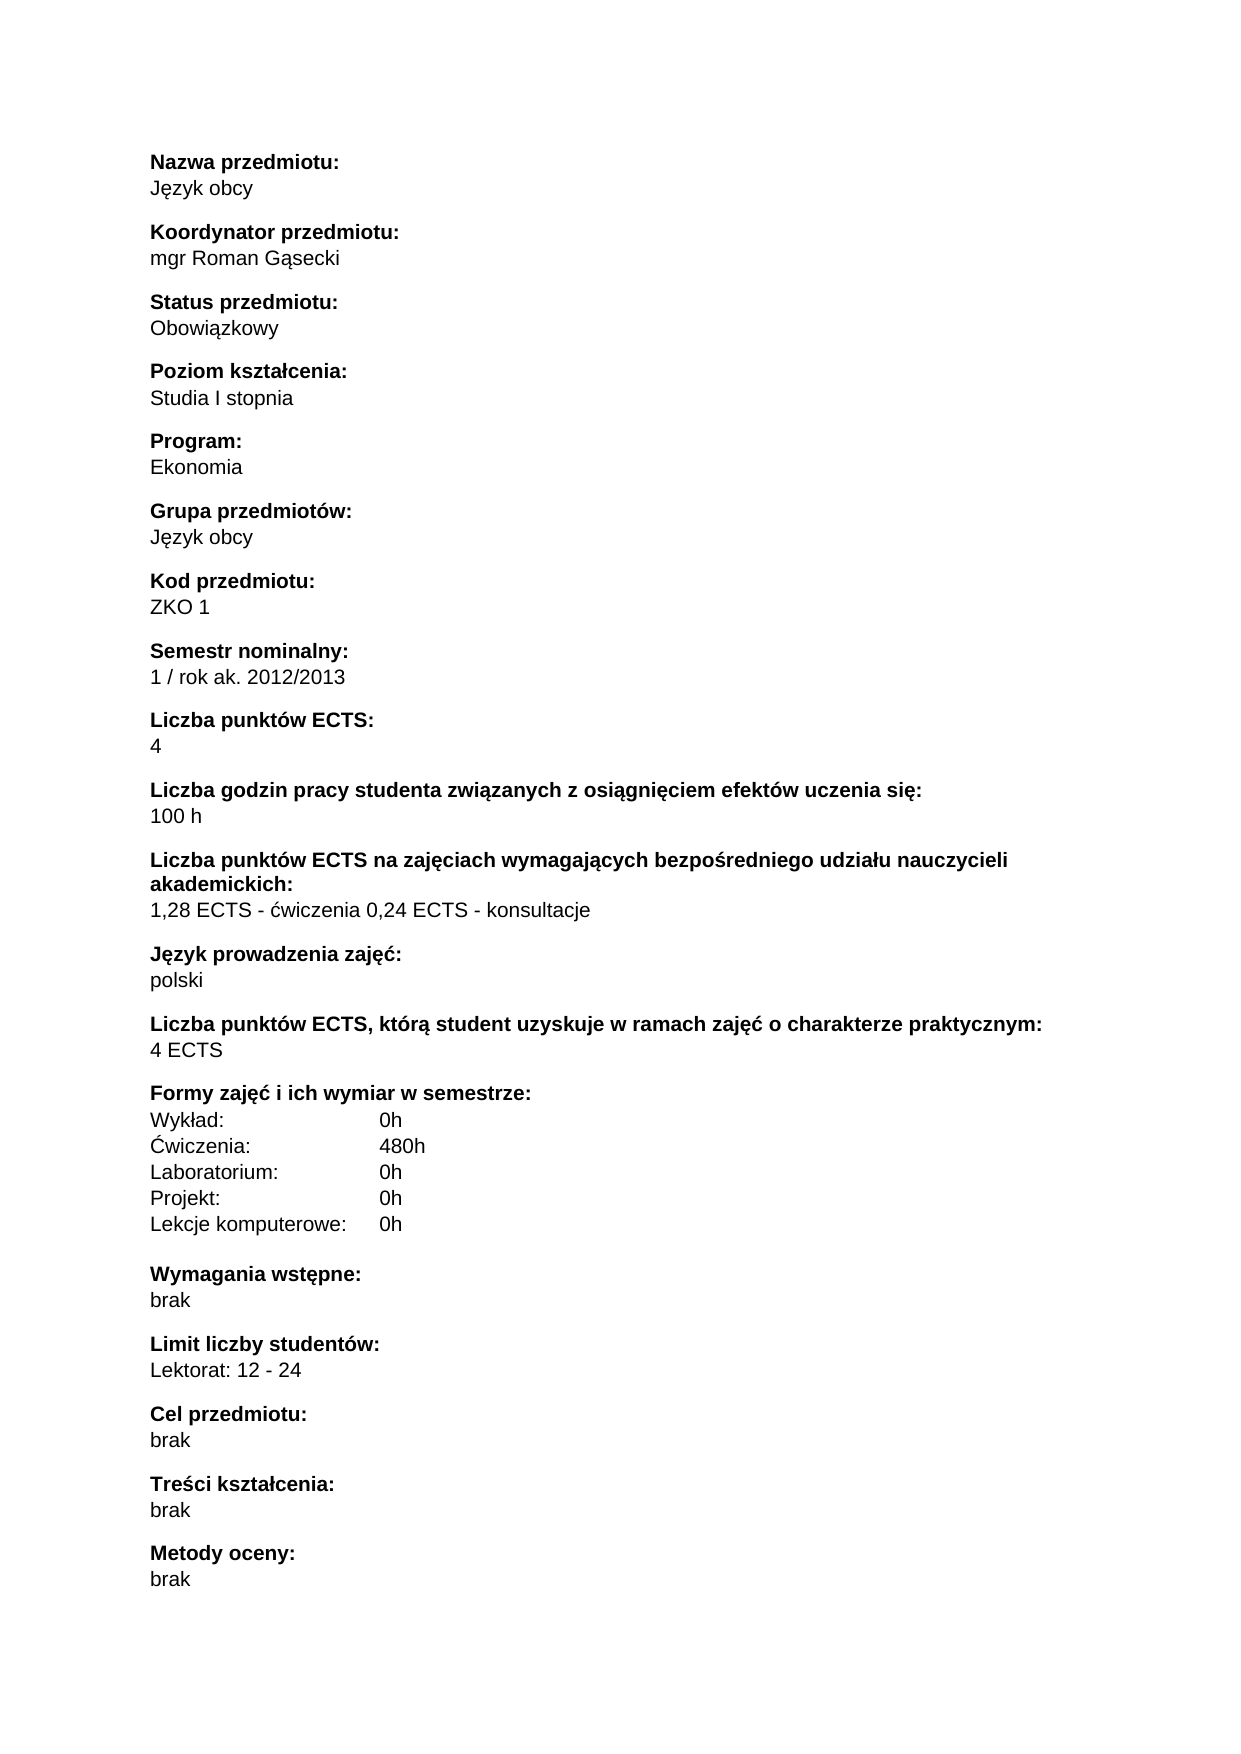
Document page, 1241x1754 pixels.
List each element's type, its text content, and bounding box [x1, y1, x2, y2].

text Kod przedmiotu: [150, 569, 1090, 593]
table_cell Laboratorium: [140, 1160, 367, 1184]
text Program: [150, 429, 1090, 453]
text Grupa przedmiotów: [150, 499, 1090, 523]
text 100 h [150, 804, 1090, 828]
text Język prowadzenia zajęć: [150, 942, 1090, 966]
text 1,28 ECTS - ćwiczenia 0,24 ECTS - konsultacje [150, 898, 1090, 922]
text ZKO 1 [150, 595, 1090, 619]
table_cell 0h [369, 1210, 597, 1236]
table_header Wykład: [140, 1108, 367, 1132]
text 1 / rok ak. 2012/2013 [150, 664, 1090, 688]
text Ekonomia [150, 455, 1090, 479]
text 4 ECTS [150, 1037, 1090, 1061]
text Treści kształcenia: [150, 1471, 1090, 1495]
text 4 [150, 734, 1090, 758]
text Lektorat: 12 - 24 [150, 1358, 1090, 1382]
text Metody oceny: [150, 1541, 1090, 1565]
table_cell 480h [369, 1132, 597, 1158]
text Wymagania wstępne: [150, 1262, 1090, 1286]
text Semestr nominalny: [150, 638, 1090, 662]
text Język obcy [150, 176, 1090, 200]
text Obowiązkowy [150, 316, 1090, 339]
table_cell 0h [369, 1158, 597, 1184]
text Koordynator przedmiotu: [150, 220, 1090, 244]
text brak [150, 1497, 1090, 1521]
table_cell Lekcje komputerowe: [140, 1212, 367, 1236]
text Nazwa przedmiotu: [150, 150, 1090, 174]
text polski [150, 968, 1090, 992]
text brak [150, 1567, 1090, 1591]
text Studia I stopnia [150, 385, 1090, 409]
table_cell Projekt: [140, 1186, 367, 1210]
text mgr Roman Gąsecki [150, 246, 1090, 270]
table_cell 0h [369, 1184, 597, 1210]
text Liczba punktów ECTS: [150, 708, 1090, 732]
table_header 0h [369, 1108, 597, 1132]
text Język obcy [150, 525, 1090, 549]
text Liczba punktów ECTS na zajęciach wymagających bezpośredniego udziału nauczycieli akademickich: [150, 848, 1090, 896]
text brak [150, 1288, 1090, 1312]
text Formy zajęć i ich wymiar w semestrze: [150, 1081, 1090, 1105]
text Poziom kształcenia: [150, 359, 1090, 383]
text Status przedmiotu: [150, 289, 1090, 313]
text Limit liczby studentów: [150, 1332, 1090, 1356]
text Liczba godzin pracy studenta związanych z osiągnięciem efektów uczenia się: [150, 778, 1090, 802]
text Cel przedmiotu: [150, 1402, 1090, 1426]
text Liczba punktów ECTS, którą student uzyskuje w ramach zajęć o charakterze praktycznym: [150, 1011, 1090, 1035]
text brak [150, 1428, 1090, 1452]
table_cell Ćwiczenia: [140, 1134, 367, 1158]
